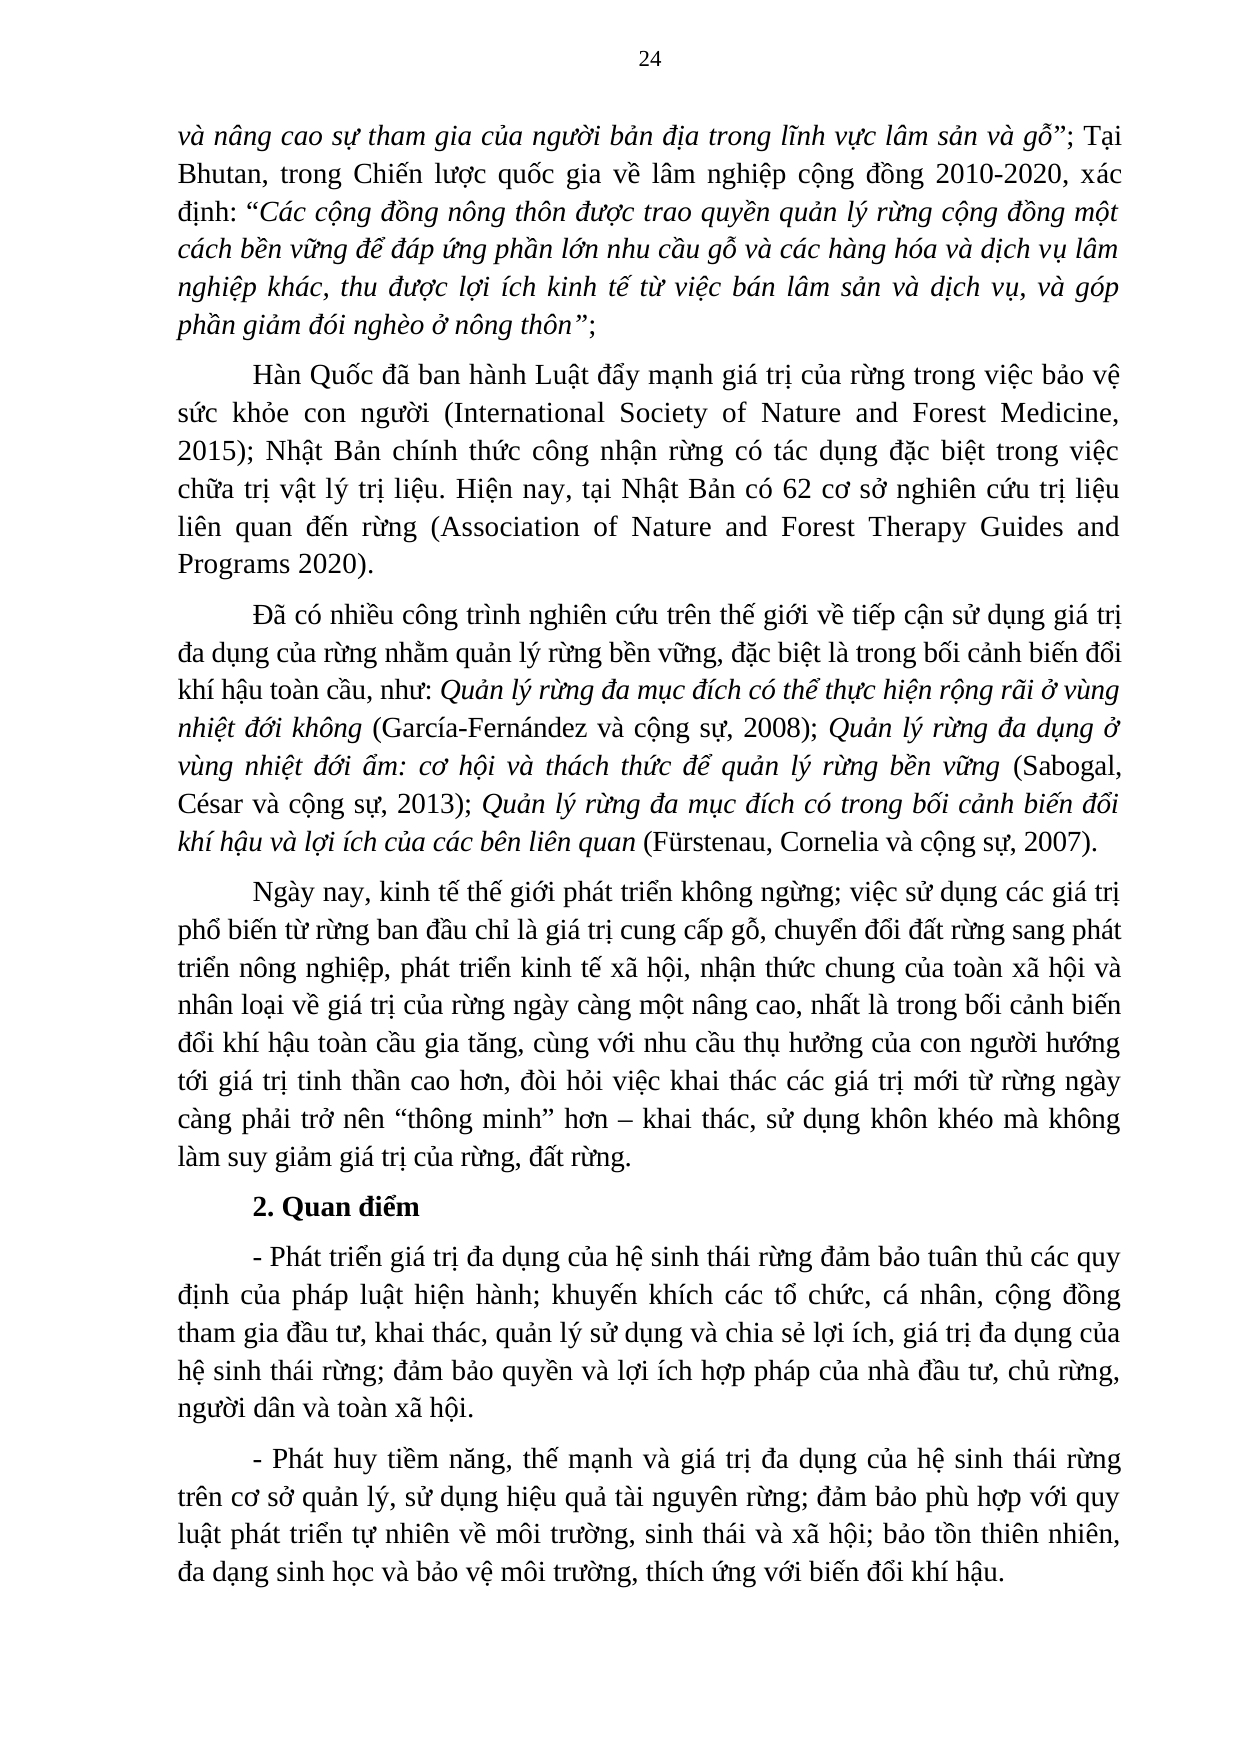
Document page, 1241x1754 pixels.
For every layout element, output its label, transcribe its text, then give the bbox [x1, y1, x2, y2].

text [177, 118, 1122, 341]
text Ngày nay, kinh tế thế giới phát triển không ngừng; việc sử dụng các giá trị phổ biến từ rừng ban đầu chỉ là giá trị cung cấp gỗ, chuyển đổi đất rừng sang phát triển nông nghiệp, phát triển kinh tế xã hội, nhận thức chung của toàn xã hội và nhân loại về giá trị của rừng ngày càng một nâng cao, nhất là trong bối cảnh biến đổi khí hậu toàn cầu gia tăng, cùng với nhu cầu thụ hưởng của con người hướng tới giá trị tinh thần cao hơn, đòi hỏi việc khai thác các giá trị mới từ rừng ngày càng phải trở nên “thông minh” hơn – khai thác, sử dụng khôn khéo mà không làm suy giảm giá trị của rừng, đất rừng. [177, 874, 1122, 1172]
text Hàn Quốc đã ban hành Luật đẩy mạnh giá trị của rừng trong việc bảo vệ sức khỏe con người (International Society of Nature and Forest Medicine, 2015); Nhật Bản chính thức công nhận rừng có tác dụng đặc biệt trong việc chữa trị vật lý trị liệu. Hiện nay, tại Nhật Bản có 62 cơ sở nghiên cứu trị liệu liên quan đến rừng (Association of Nature and Forest Therapy Guides and Programs 2020). [177, 357, 1122, 580]
text - Phát huy tiềm năng, thế mạnh và giá trị đa dụng của hệ sinh thái rừng trên cơ sở quản lý, sử dụng hiệu quả tài nguyên rừng; đảm bảo phù hợp với quy luật phát triển tự nhiên về môi trường, sinh thái và xã hội; bảo tồn thiên nhiên, đa dạng sinh học và bảo vệ môi trường, thích ứng với biến đổi khí hậu. [177, 1441, 1122, 1588]
text Đã có nhiều công trình nghiên cứu trên thế giới về tiếp cận sử dụng giá trị đa dụng của rừng nhằm quản lý rừng bền vững, đặc biệt là trong bối cảnh biến đổi khí hậu toàn cầu, như: Quản lý rừng đa mục đích có thể thực hiện rộng rãi ở vùng nhiệt đới không (García-Fernández và cộng sự, 2008); Quản lý rừng đa dụng ở vùng nhiệt đới ẩm: cơ hội và thách thức để quản lý rừng bền vững (Sabogal, César và cộng sự, 2013); Quản lý rừng đa mục đích có trong bối cảnh biến đổi khí hậu và lợi ích của các bên liên quan (Fürstenau, Cornelia và cộng sự, 2007). [177, 597, 1122, 857]
text - Phát triển giá trị đa dụng của hệ sinh thái rừng đảm bảo tuân thủ các quy định của pháp luật hiện hành; khuyến khích các tổ chức, cá nhân, cộng đồng tham gia đầu tư, khai thác, quản lý sử dụng và chia sẻ lợi ích, giá trị đa dụng của hệ sinh thái rừng; đảm bảo quyền và lợi ích hợp pháp của nhà đầu tư, chủ rừng, người dân và toàn xã hội. [177, 1239, 1122, 1424]
subtitle 2. Quan điểm [177, 1189, 1122, 1223]
